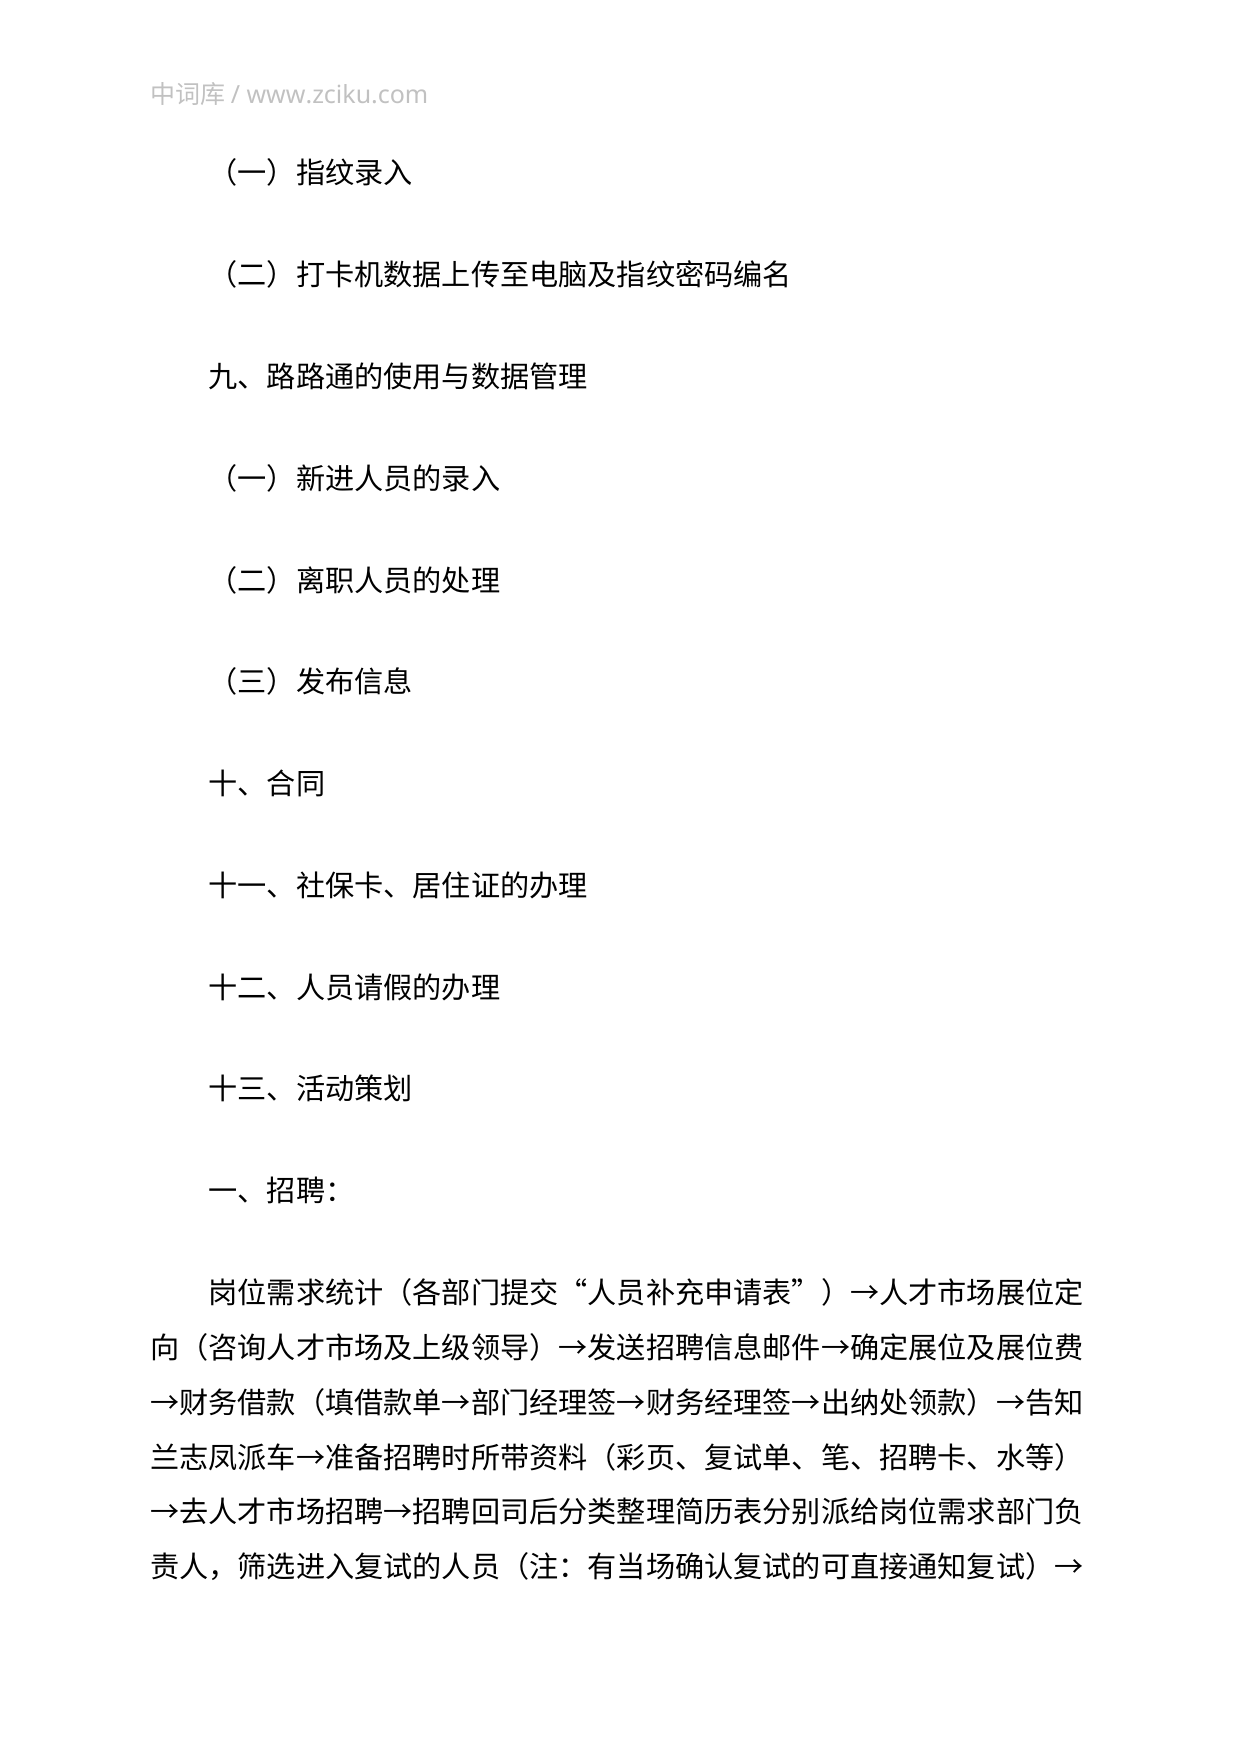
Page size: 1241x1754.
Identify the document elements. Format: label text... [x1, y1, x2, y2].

text 九、路路通的使用与数据管理 [150, 353, 1090, 396]
text 十、合同 [150, 761, 1090, 803]
text （二）打卡机数据上传至电脑及指纹密码编名 [150, 252, 1090, 294]
text 十二、人员请假的办理 [150, 964, 1090, 1006]
text 一、招聘： [150, 1168, 1090, 1210]
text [150, 1269, 1090, 1586]
text （一）指纹录入 [150, 150, 1090, 192]
text 十三、活动策划 [150, 1066, 1090, 1108]
text （二）离职人员的处理 [150, 557, 1090, 599]
text 十一、社保卡、居住证的办理 [150, 862, 1090, 905]
text （三）发布信息 [150, 659, 1090, 701]
text （一）新进人员的录入 [150, 455, 1090, 498]
